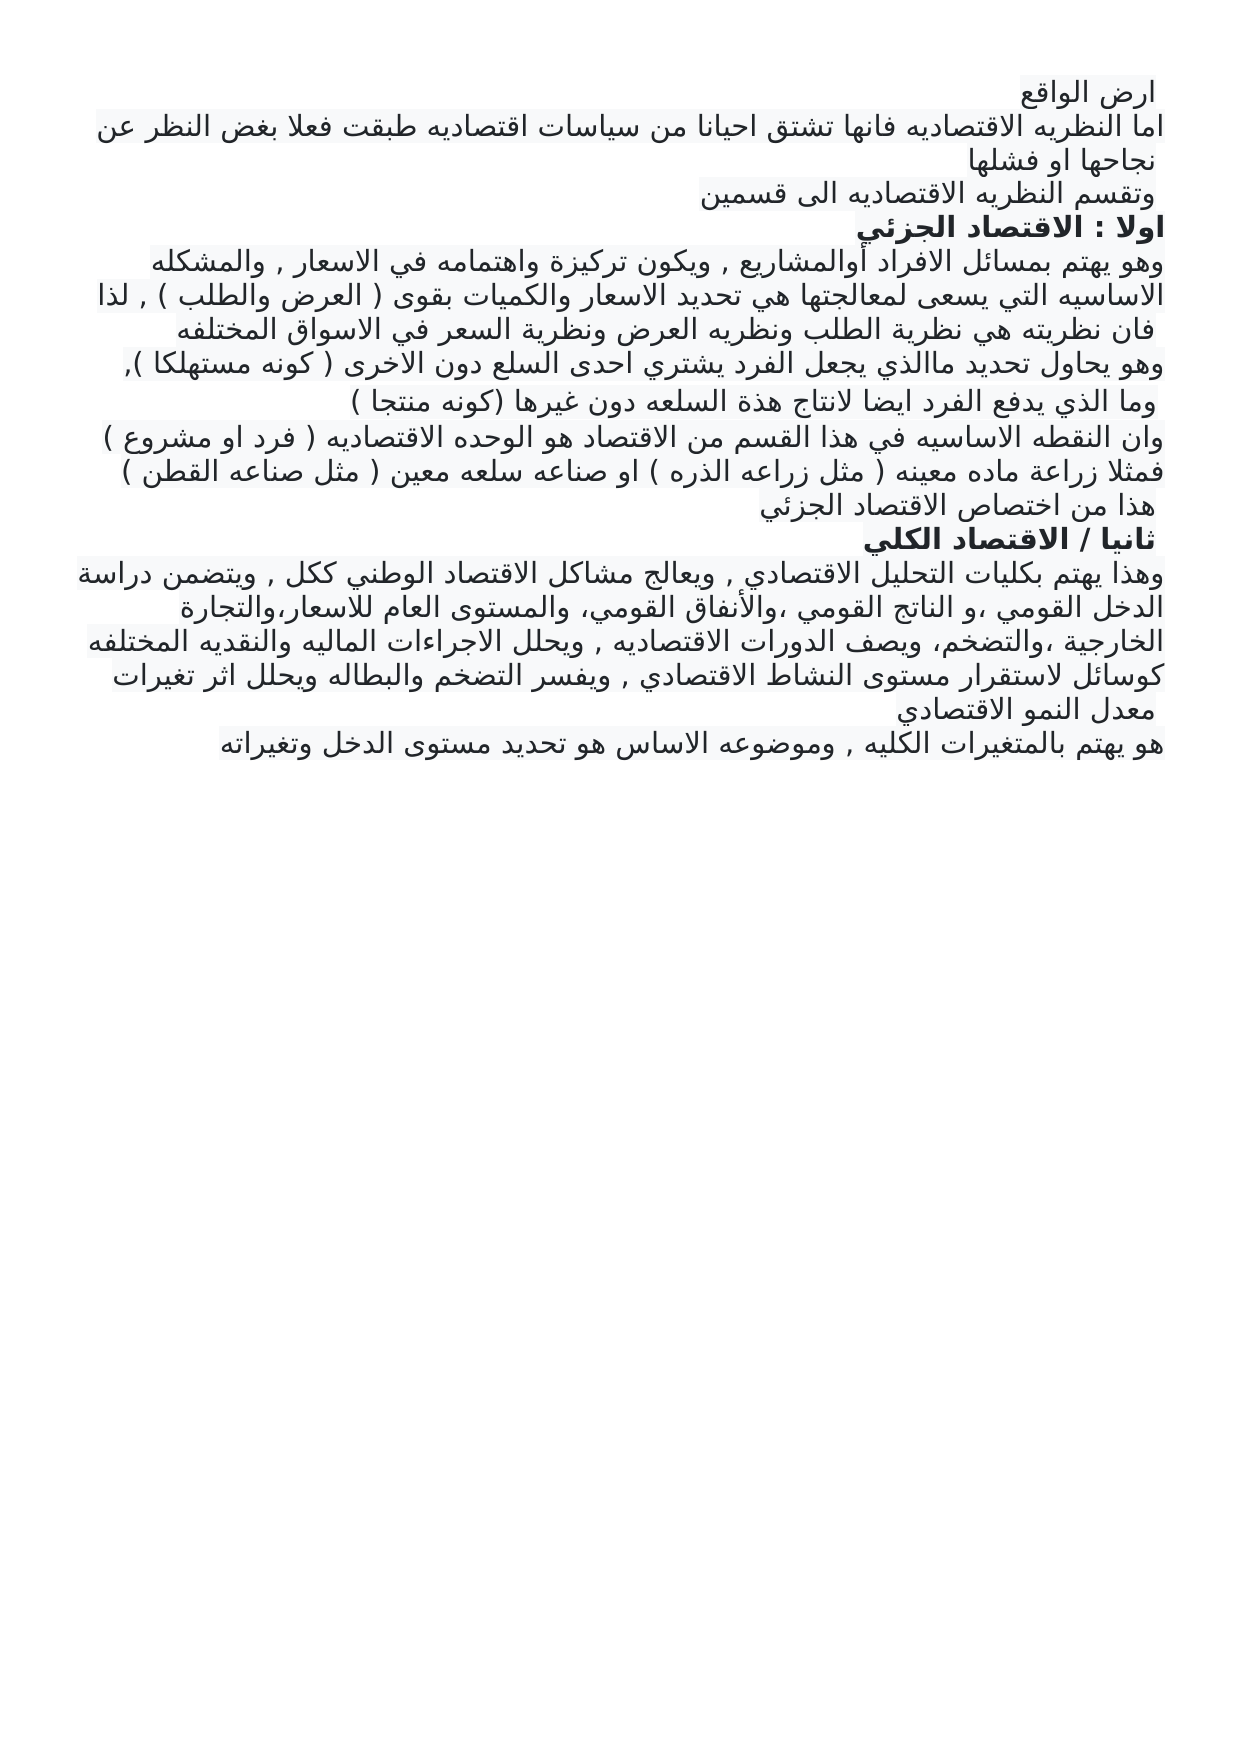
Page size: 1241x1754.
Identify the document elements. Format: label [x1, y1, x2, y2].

text [75, 75, 1165, 760]
